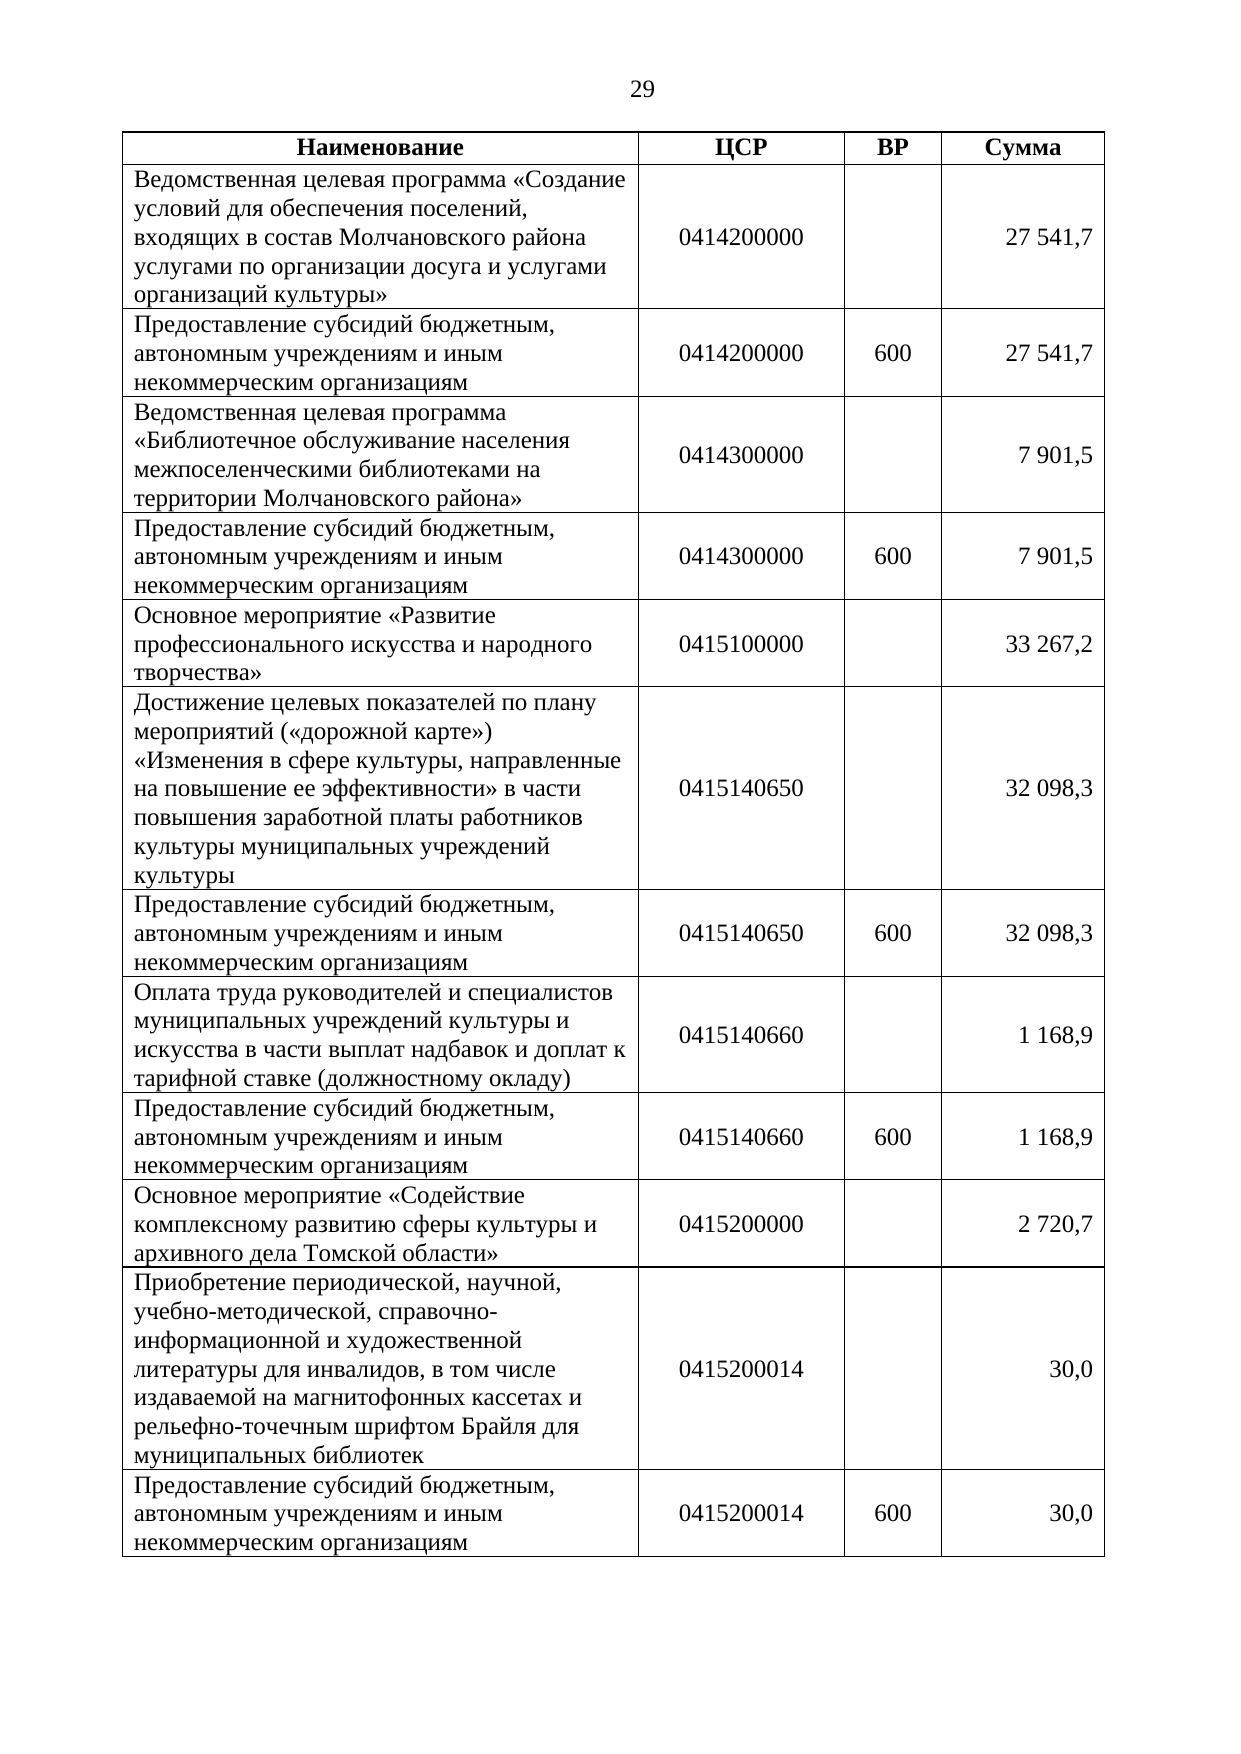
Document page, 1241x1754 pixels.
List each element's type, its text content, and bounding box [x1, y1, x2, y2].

table_cell 600 [845, 513, 941, 599]
table_cell Оплата труда руководителей и специалистов муниципальных учреждений культуры и искусства в части выплат надбавок и доплат к тарифной ставке (должностному окладу) [123, 977, 638, 1092]
table_cell 0414300000 [639, 397, 844, 512]
table_cell [845, 1268, 941, 1469]
table_cell [845, 600, 941, 686]
table_cell 0414300000 [639, 513, 844, 599]
table_header ВР [845, 133, 941, 163]
table_cell Предоставление субсидий бюджетным, автономным учреждениям и иным некоммерческим организациям [123, 513, 638, 599]
table_cell 7 901,5 [942, 397, 1104, 512]
table_cell Основное мероприятие «Развитие профессионального искусства и народного творчества» [123, 600, 638, 686]
table_cell 0415200014 [639, 1470, 844, 1556]
table_cell 2 720,7 [942, 1180, 1104, 1266]
table_cell 0414200000 [639, 165, 844, 308]
table_cell 27 541,7 [942, 309, 1104, 396]
table_cell Предоставление субсидий бюджетным, автономным учреждениям и иным некоммерческим организациям [123, 309, 638, 396]
table_cell 0415140650 [639, 890, 844, 976]
table_cell 600 [845, 309, 941, 396]
table_cell 32 098,3 [942, 890, 1104, 976]
table_cell Предоставление субсидий бюджетным, автономным учреждениям и иным некоммерческим организациям [123, 890, 638, 976]
table_cell 0415140660 [639, 977, 844, 1092]
table_cell 7 901,5 [942, 513, 1104, 599]
table_cell Ведомственная целевая программа «Создание условий для обеспечения поселений, входящих в состав Молчановского района услугами по организации досуга и услугами организаций культуры» [123, 165, 638, 308]
table_cell 0415200000 [639, 1180, 844, 1266]
table_cell 30,0 [942, 1268, 1104, 1469]
table_header Сумма [942, 133, 1104, 163]
table_cell [845, 1180, 941, 1266]
table_cell 0414200000 [639, 309, 844, 396]
table_cell Предоставление субсидий бюджетным, автономным учреждениям и иным некоммерческим организациям [123, 1470, 638, 1556]
table_cell 27 541,7 [942, 165, 1104, 308]
table_cell Основное мероприятие «Содействие комплексному развитию сферы культуры и архивного дела Томской области» [123, 1180, 638, 1266]
table_cell 0415100000 [639, 600, 844, 686]
table_cell 1 168,9 [942, 977, 1104, 1092]
table_cell 32 098,3 [942, 687, 1104, 888]
table_cell 0415140650 [639, 687, 844, 888]
table_cell Предоставление субсидий бюджетным, автономным учреждениям и иным некоммерческим организациям [123, 1093, 638, 1179]
table_cell 600 [845, 1470, 941, 1556]
table_cell 30,0 [942, 1470, 1104, 1556]
table_cell Ведомственная целевая программа «Библиотечное обслуживание населения межпоселенческими библиотеками на территории Молчановского района» [123, 397, 638, 512]
table_cell Достижение целевых показателей по плану мероприятий («дорожной карте») «Изменения в сфере культуры, направленные на повышение ее эффективности» в части повышения заработной платы работников культуры муниципальных учреждений культуры [123, 687, 638, 888]
table_header Наименование [123, 133, 638, 163]
table_cell 1 168,9 [942, 1093, 1104, 1179]
table_header ЦСР [639, 133, 844, 163]
table_cell 600 [845, 1093, 941, 1179]
table_cell [845, 165, 941, 308]
table_cell 33 267,2 [942, 600, 1104, 686]
table_cell 600 [845, 890, 941, 976]
table_cell [845, 977, 941, 1092]
table_cell [845, 397, 941, 512]
table_cell Приобретение периодической, научной, учебно-методической, справочно-информационной и художественной литературы для инвалидов, в том числе издаваемой на магнитофонных кассетах и рельефно-точечным шрифтом Брайля для муниципальных библиотек [123, 1268, 638, 1469]
table_cell 0415200014 [639, 1268, 844, 1469]
table_cell [845, 687, 941, 888]
table_cell 0415140660 [639, 1093, 844, 1179]
